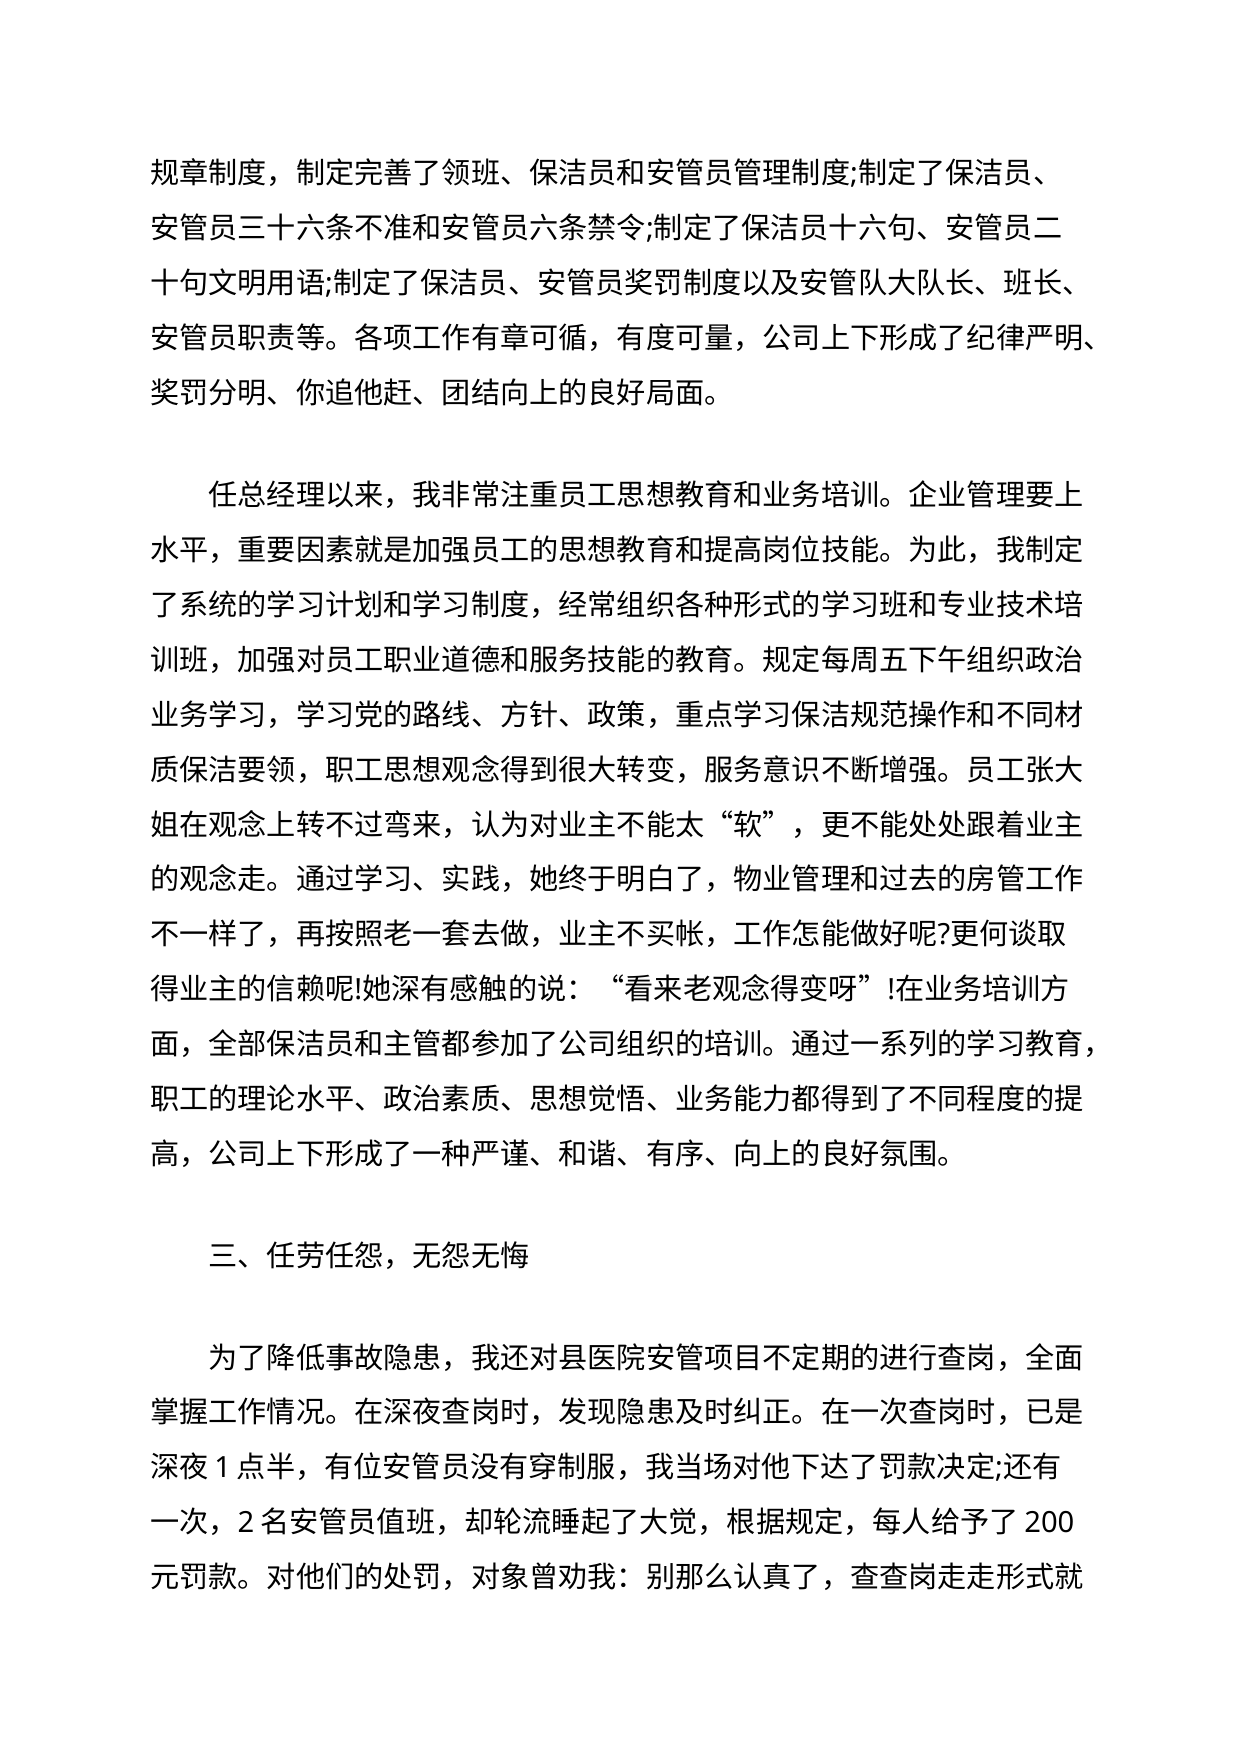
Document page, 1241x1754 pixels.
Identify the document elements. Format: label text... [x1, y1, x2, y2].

text 任总经理以来，我非常注重员工思想教育和业务培训。企业管理要上水平，重要因素就是加强员工的思想教育和提高岗位技能。为此，我制定了系统的学习计划和学习制度，经常组织各种形式的学习班和专业技术培训班，加强对员工职业道德和服务技能的教育。规定每周五下午组织政治业务学习，学习党的路线、方针、政策，重点学习保洁规范操作和不同材质保洁要领，职工思想观念得到很大转变，服务意识不断增强。员工张大姐在观念上转不过弯来，认为对业主不能太“软”，更不能处处跟着业主的观念走。通过学习、实践，她终于明白了，物业管理和过去的房管工作不一样了，再按照老一套去做，业主不买帐，工作怎能做好呢?更何谈取得业主的信赖呢!她深有感触的说：“看来老观念得变呀”!在业务培训方面，全部保洁员和主管都参加了公司组织的培训。通过一系列的学习教育，职工的理论水平、政治素质、思想觉悟、业务能力都得到了不同程度的提高，公司上下形成了一种严谨、和谐、有序、向上的良好氛围。 [150, 472, 1090, 1173]
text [150, 150, 1090, 412]
text 三、任劳任怨，无怨无悔 [150, 1232, 1090, 1275]
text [150, 1334, 1090, 1596]
